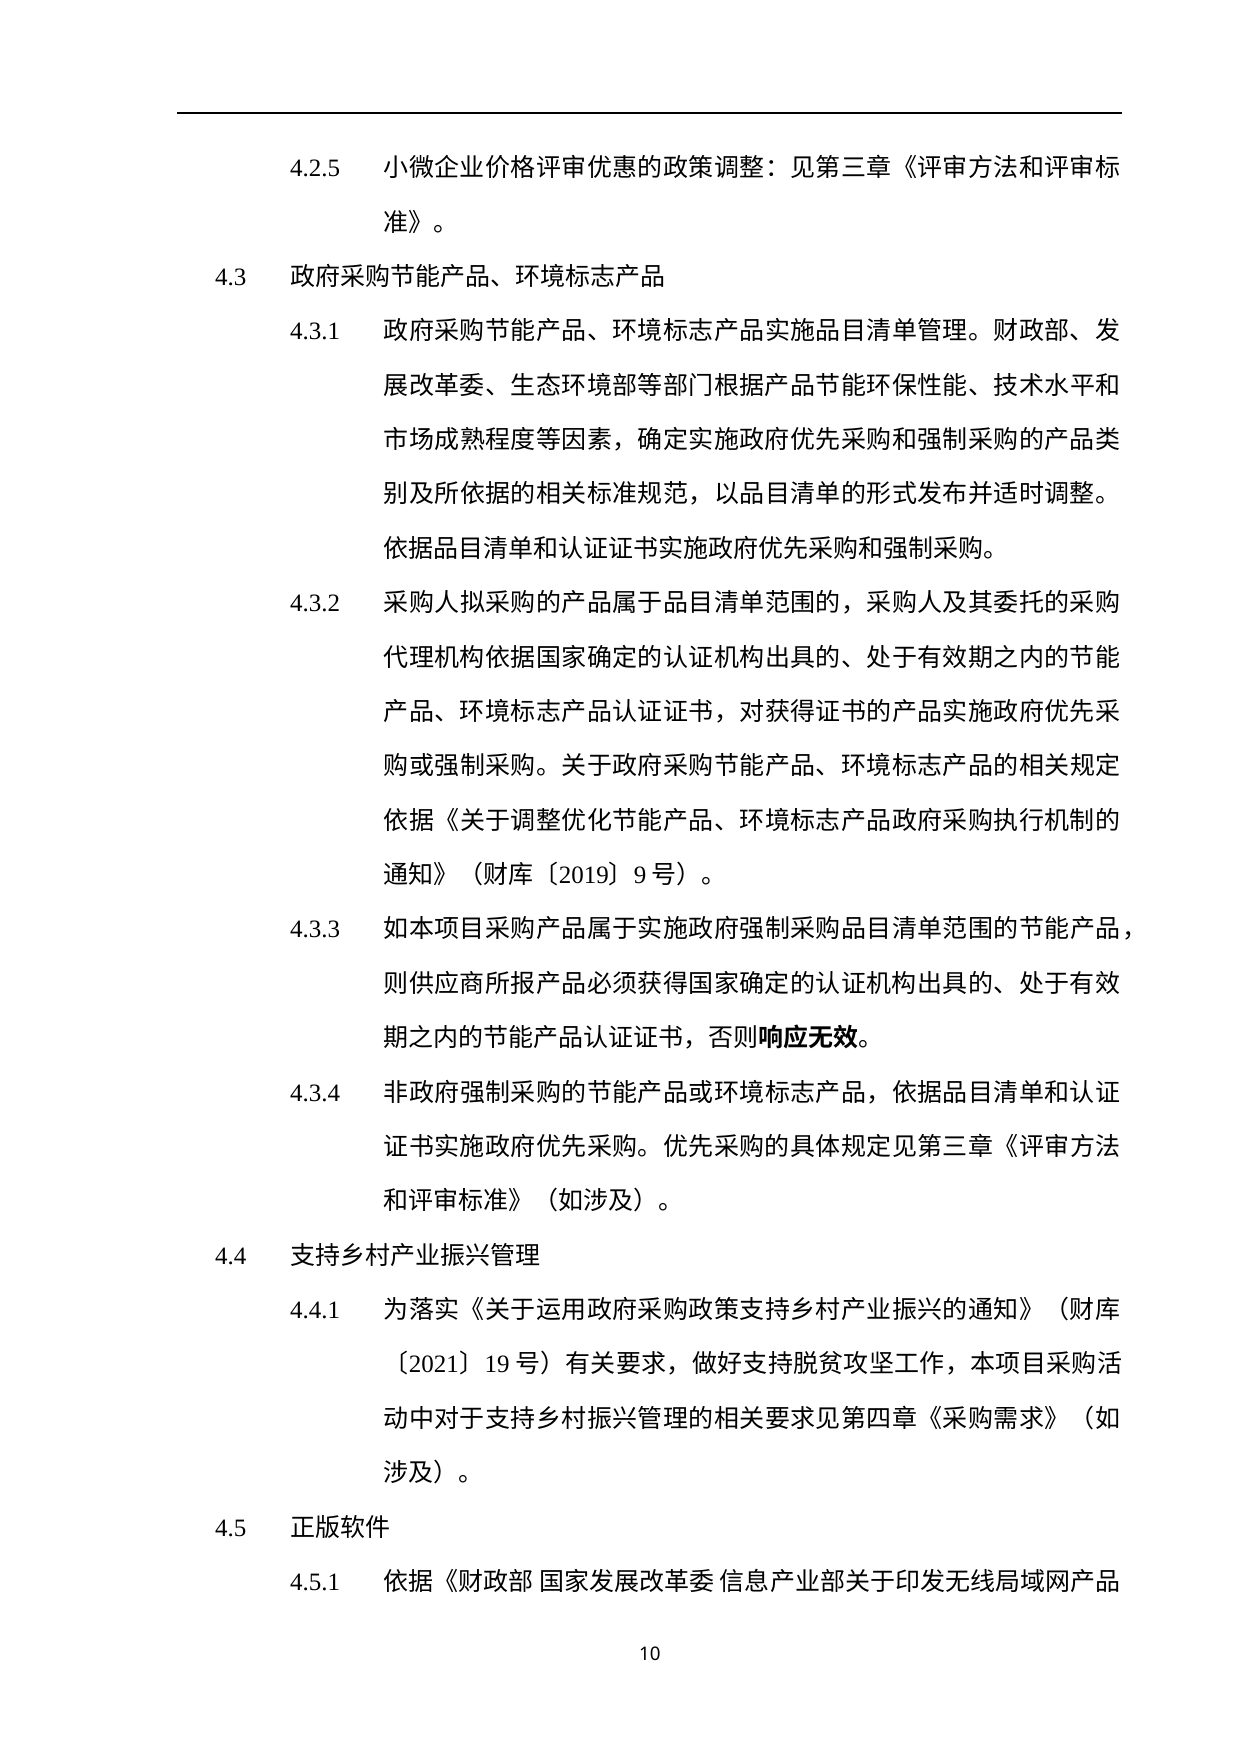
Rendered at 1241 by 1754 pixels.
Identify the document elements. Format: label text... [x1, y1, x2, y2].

list 政府采购节能产品、环境标志产品 [215, 256, 1122, 293]
list 正版软件 [215, 1507, 1122, 1543]
list 采购人拟采购的产品属于品目清单范围的，采购人及其委托的采购代理机构依据国家确定的认证机构出具的、处于有效期之内的节能产品、环境标志产品认证证书，对获得证书的产品实施政府优先采购或强制采购。关于政府采购节能产品、环境标志产品的相关规定依据《关于调整优化节能产品、环境标志产品政府采购执行机制的通知》（财库〔2019〕9号）。 [290, 583, 1122, 891]
list 非政府强制采购的节能产品或环境标志产品，依据品目清单和认证证书实施政府优先采购。优先采购的具体规定见第三章《评审方法和评审标准》（如涉及）。 [290, 1072, 1122, 1217]
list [290, 1561, 1122, 1598]
list 如本项目采购产品属于实施政府强制采购品目清单范围的节能产品，则供应商所报产品必须获得国家确定的认证机构出具的、处于有效期之内的节能产品认证证书，否则响应无效。 [290, 909, 1122, 1054]
list 为落实《关于运用政府采购政策支持乡村产业振兴的通知》（财库〔2021〕19号）有关要求，做好支持脱贫攻坚工作，本项目采购活动中对于支持乡村振兴管理的相关要求见第四章《采购需求》（如涉及）。 [290, 1289, 1122, 1489]
list 支持乡村产业振兴管理 [215, 1235, 1122, 1271]
list 政府采购节能产品、环境标志产品实施品目清单管理。财政部、发展改革委、生态环境部等部门根据产品节能环保性能、技术水平和市场成熟程度等因素，确定实施政府优先采购和强制采购的产品类别及所依据的相关标准规范，以品目清单的形式发布并适时调整。依据品目清单和认证证书实施政府优先采购和强制采购。 [290, 311, 1122, 564]
list 小微企业价格评审优惠的政策调整：见第三章《评审方法和评审标准》。 [290, 148, 1122, 238]
